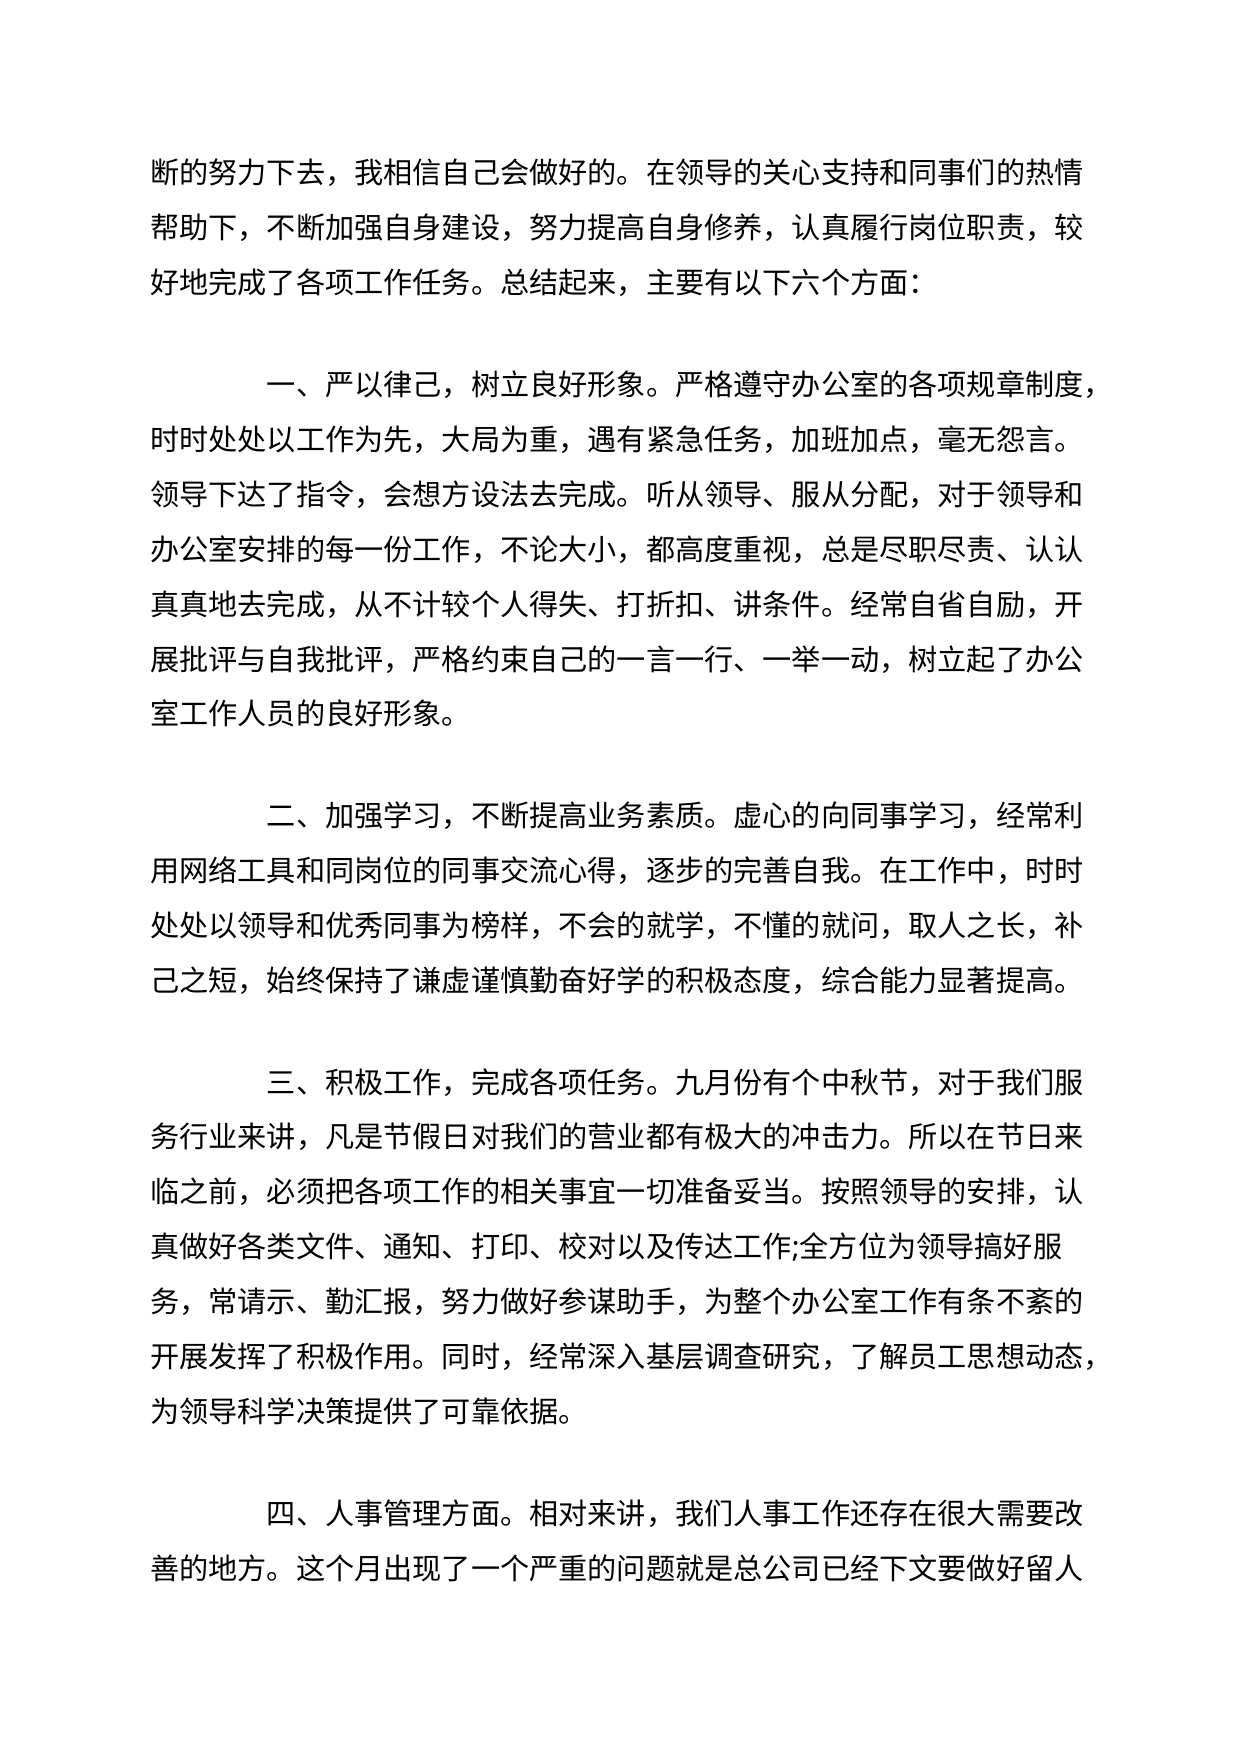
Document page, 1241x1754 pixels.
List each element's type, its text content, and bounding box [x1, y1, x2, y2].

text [150, 1490, 1090, 1588]
text 三、积极工作，完成各项任务。九月份有个中秋节，对于我们服务行业来讲，凡是节假日对我们的营业都有极大的冲击力。所以在节日来临之前，必须把各项工作的相关事宜一切准备妥当。按照领导的安排，认真做好各类文件、通知、打印、校对以及传达工作;全方位为领导搞好服务，常请示、勤汇报，努力做好参谋助手，为整个办公室工作有条不紊的开展发挥了积极作用。同时，经常深入基层调查研究，了解员工思想动态，为领导科学决策提供了可靠依据。 [150, 1059, 1090, 1431]
text 二、加强学习，不断提高业务素质。虚心的向同事学习，经常利用网络工具和同岗位的同事交流心得，逐步的完善自我。在工作中，时时处处以领导和优秀同事为榜样，不会的就学，不懂的就问，取人之长，补己之短，始终保持了谦虚谨慎勤奋好学的积极态度，综合能力显著提高。 [150, 793, 1090, 1000]
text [150, 150, 1090, 302]
text 一、严以律己，树立良好形象。严格遵守办公室的各项规章制度，时时处处以工作为先，大局为重，遇有紧急任务，加班加点，毫无怨言。领导下达了指令，会想方设法去完成。听从领导、服从分配，对于领导和办公室安排的每一份工作，不论大小，都高度重视，总是尽职尽责、认认真真地去完成，从不计较个人得失、打折扣、讲条件。经常自省自励，开展批评与自我批评，严格约束自己的一言一行、一举一动，树立起了办公室工作人员的良好形象。 [150, 362, 1090, 733]
